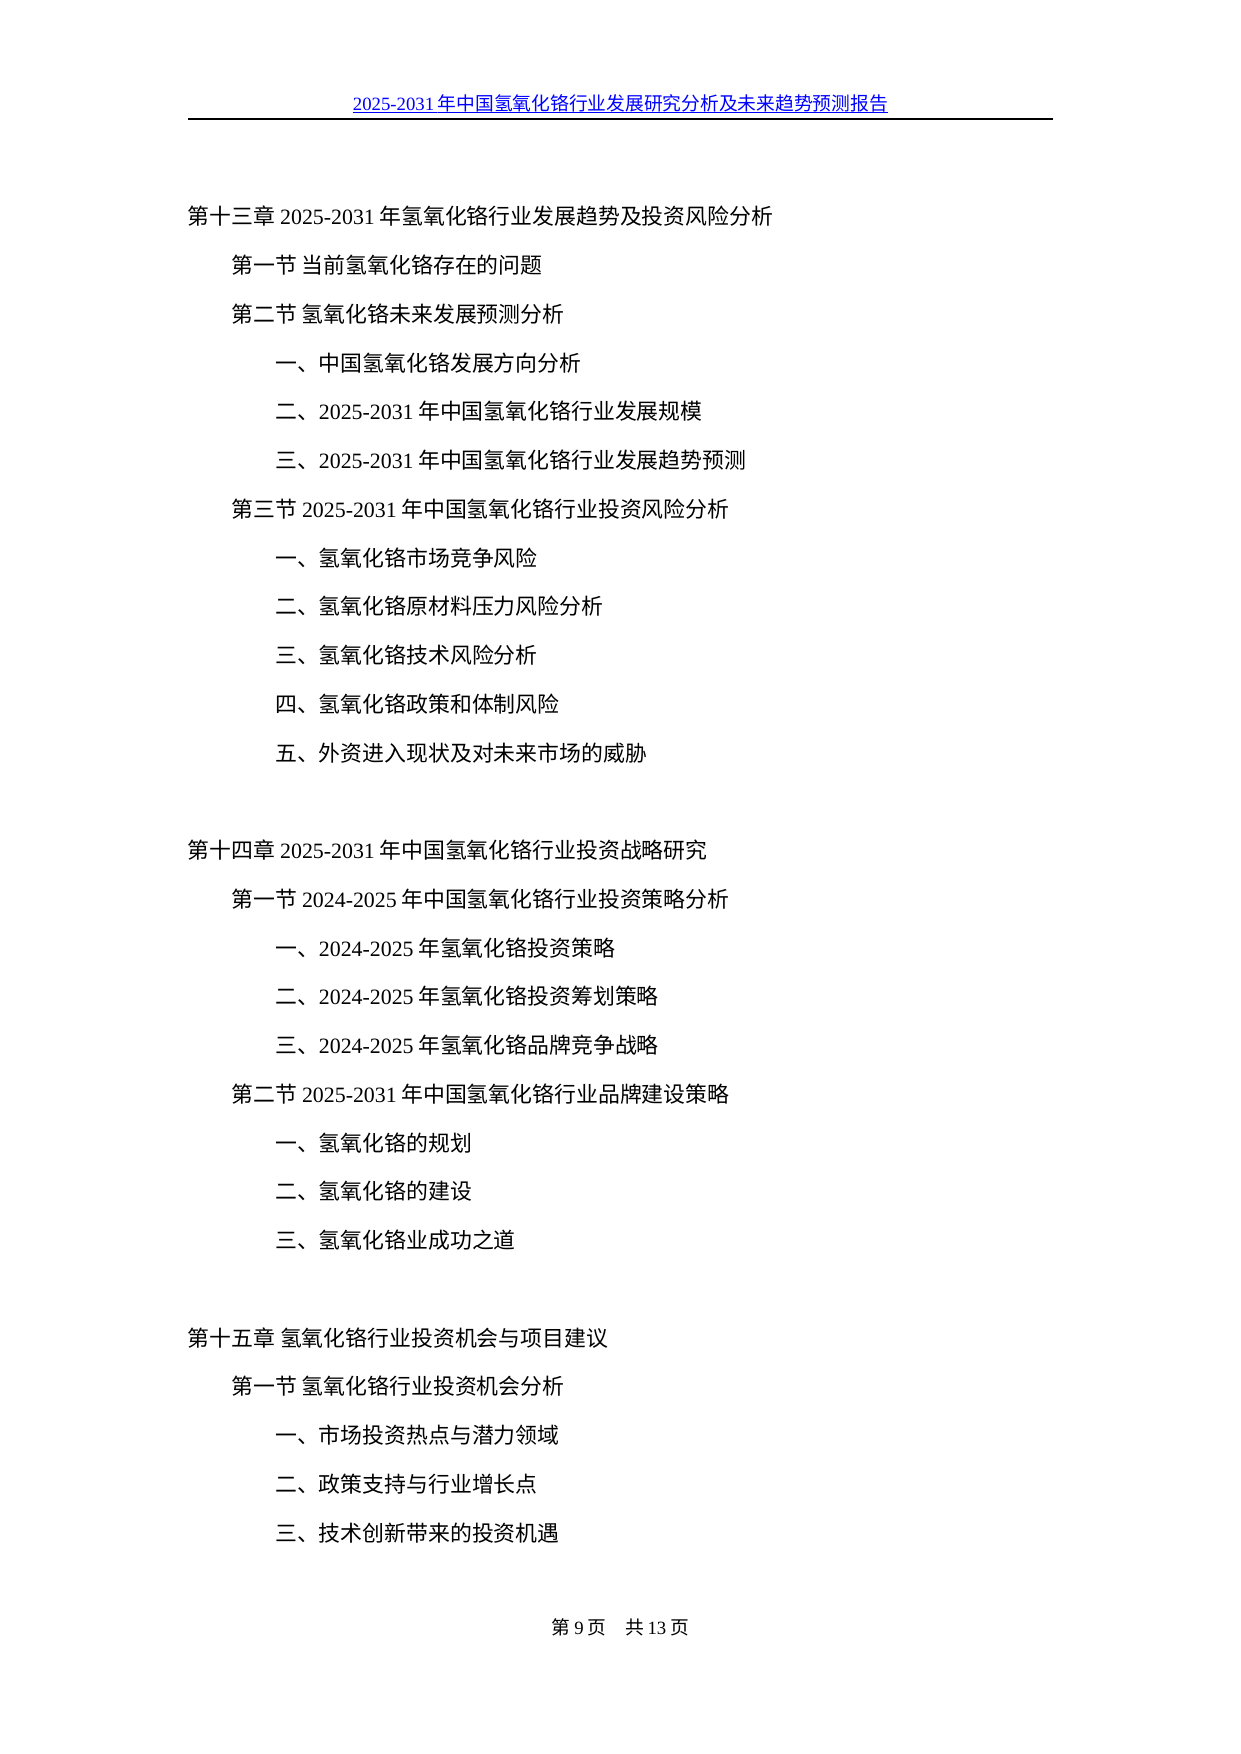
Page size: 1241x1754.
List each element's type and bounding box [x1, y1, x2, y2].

text [187, 150, 1053, 1548]
